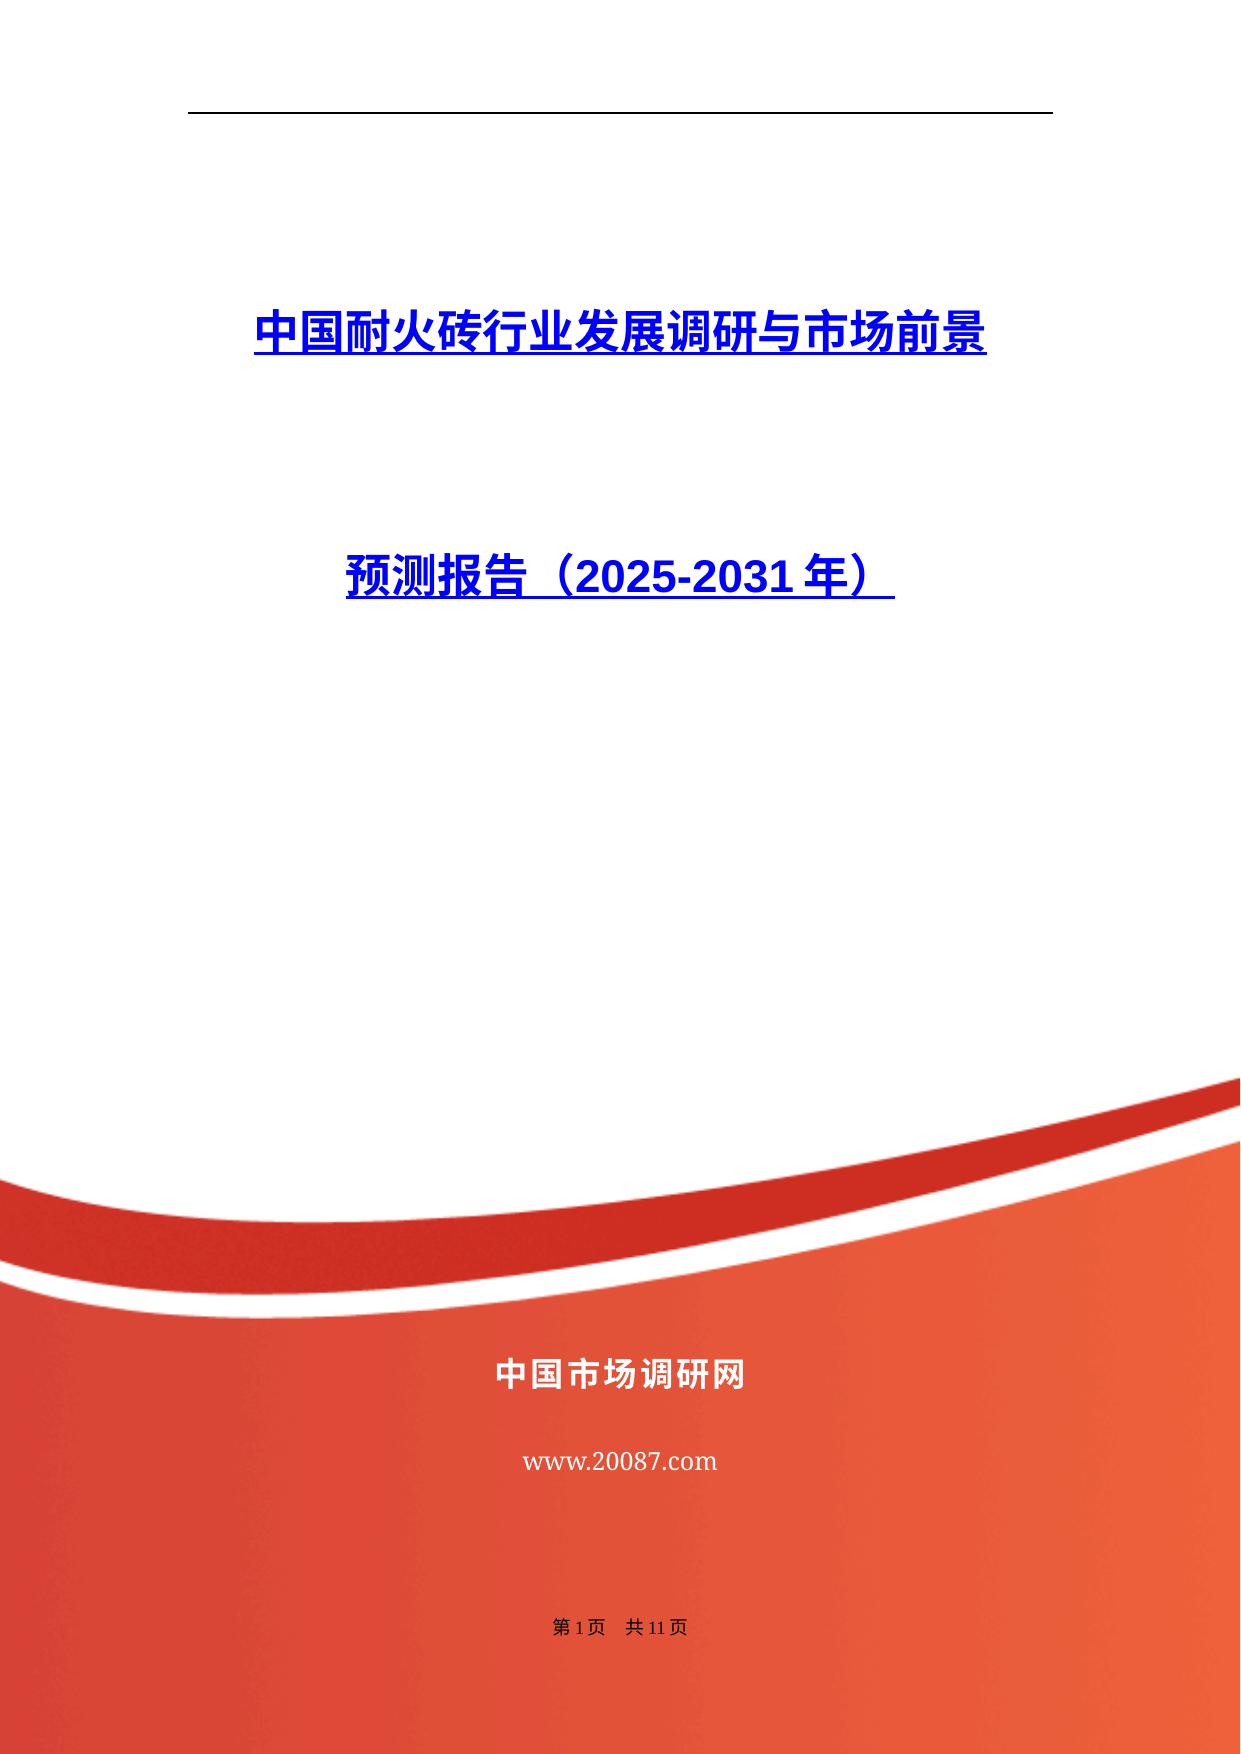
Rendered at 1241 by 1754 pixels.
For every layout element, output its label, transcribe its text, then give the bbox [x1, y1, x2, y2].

picture [0, 1006, 1241, 1754]
table_header 中国耐火砖行业发展调研与市场前景预测报告（2025-2031年） [188, 207, 1053, 773]
subtitle 中国市场调研网 [187, 1339, 1053, 1404]
text www.20087.com [187, 1428, 1053, 1493]
